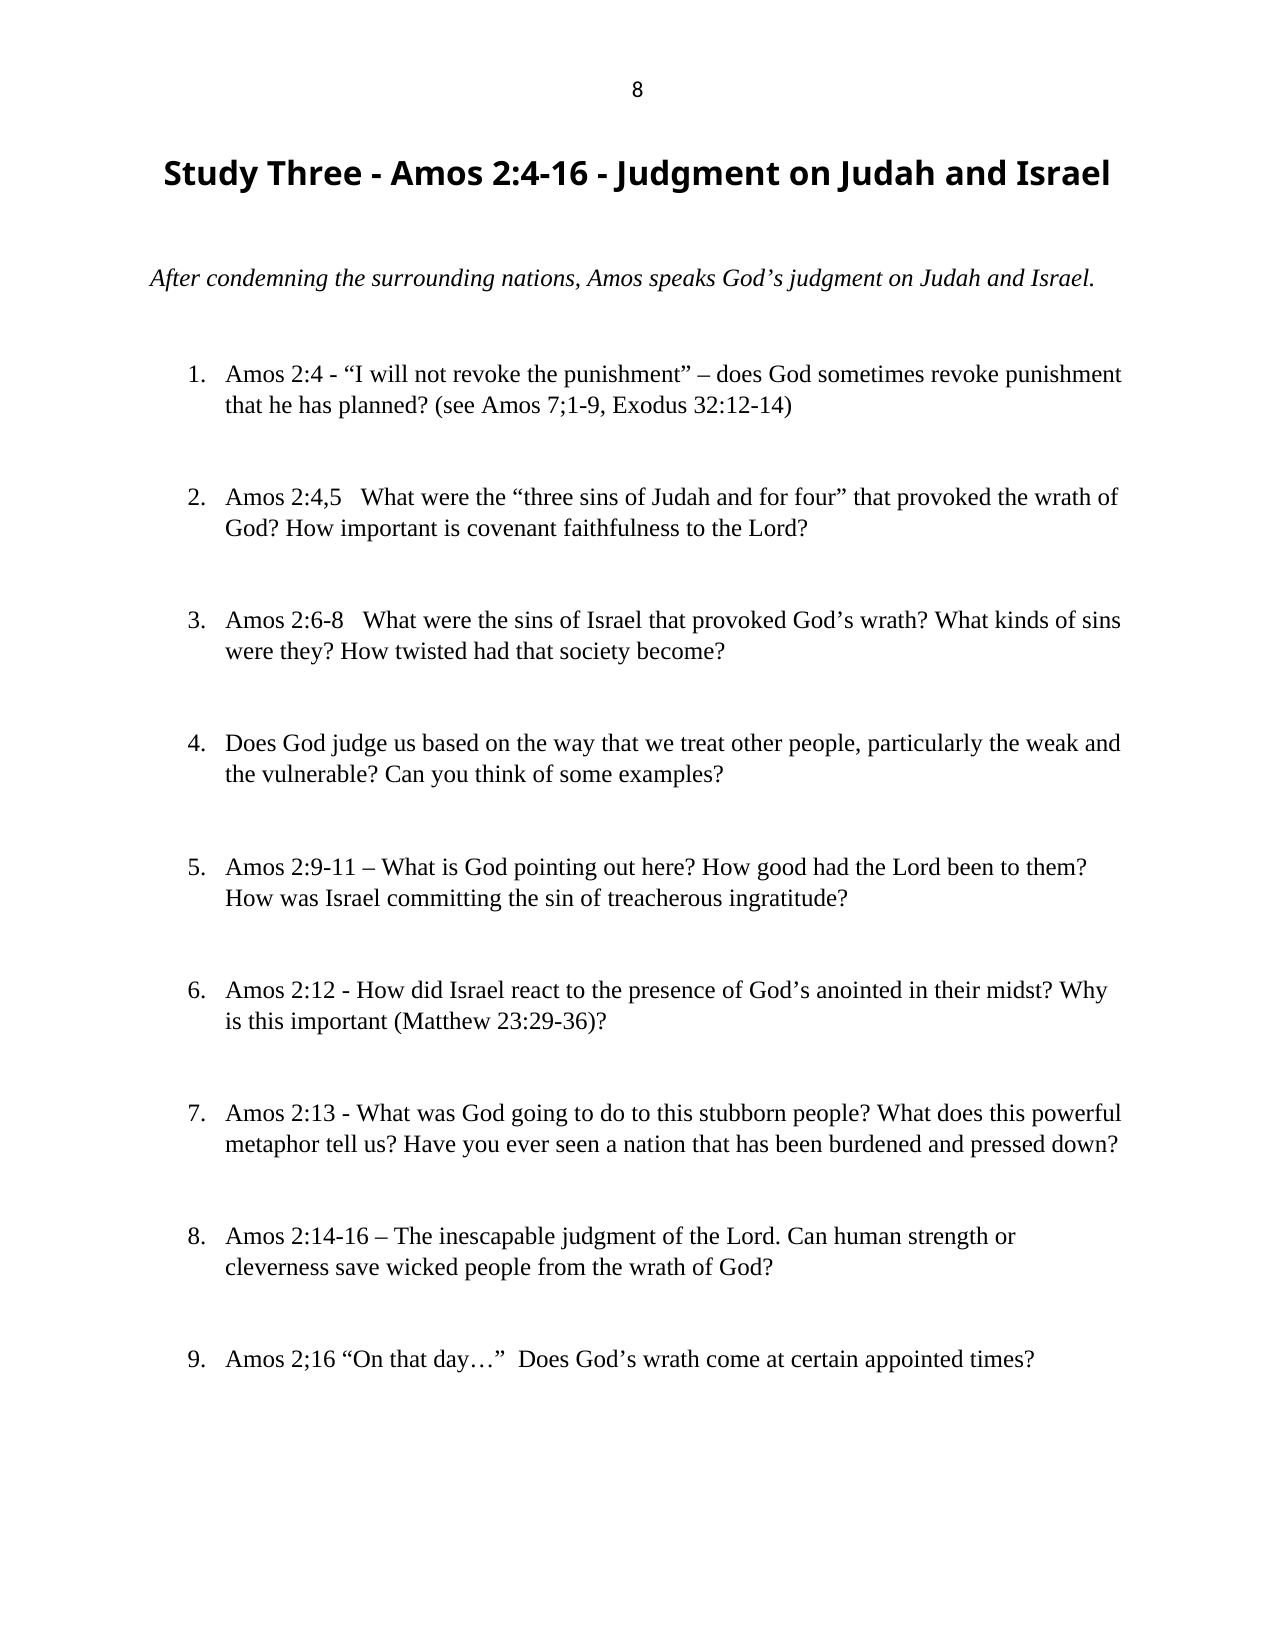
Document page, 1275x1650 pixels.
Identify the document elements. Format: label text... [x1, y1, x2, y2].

text Study Three - Amos 2:4-16 - Judgment on Judah and Israel [150, 150, 1125, 195]
list Amos 2;16 “On that day…” Does God’s wrath come at certain appointed times? [187, 1344, 1125, 1373]
list Amos 2:4,5 What were the “three sins of Judah and for four” that provoked the wrath of God? How important is covenant faithfulness to the Lord? [187, 482, 1125, 603]
list Does God judge us based on the way that we treat other people, particularly the weak and the vulnerable? Can you think of some examples? [187, 728, 1125, 849]
list Amos 2:4 - “I will not revoke the punishment” – does God sometimes revoke punishment that he has planned? (see Amos 7;1-9, Exodus 32:12-14) [187, 359, 1125, 480]
list Amos 2:9-11 – What is God pointing out here? How good had the Lord been to them? How was Israel committing the sin of treacherous ingratitude? [187, 852, 1125, 973]
list Amos 2:6-8 What were the sins of Israel that provoked God’s wrath? What kinds of sins were they? How twisted had that society become? [187, 605, 1125, 726]
list Amos 2:12 - How did Israel react to the presence of God’s anointed in their midst? Why is this important (Matthew 23:29-36)? [187, 975, 1125, 1096]
text After condemning the surrounding nations, Amos speaks God’s judgment on Judah and Israel. [150, 263, 1125, 292]
list Amos 2:14-16 – The inescapable judgment of the Lord. Can human strength or cleverness save wicked people from the wrath of God? [187, 1221, 1125, 1342]
list Amos 2:13 - What was God going to do to this stubborn people? What does this powerful metaphor tell us? Have you ever seen a nation that has been burdened and pressed down? [187, 1098, 1125, 1219]
